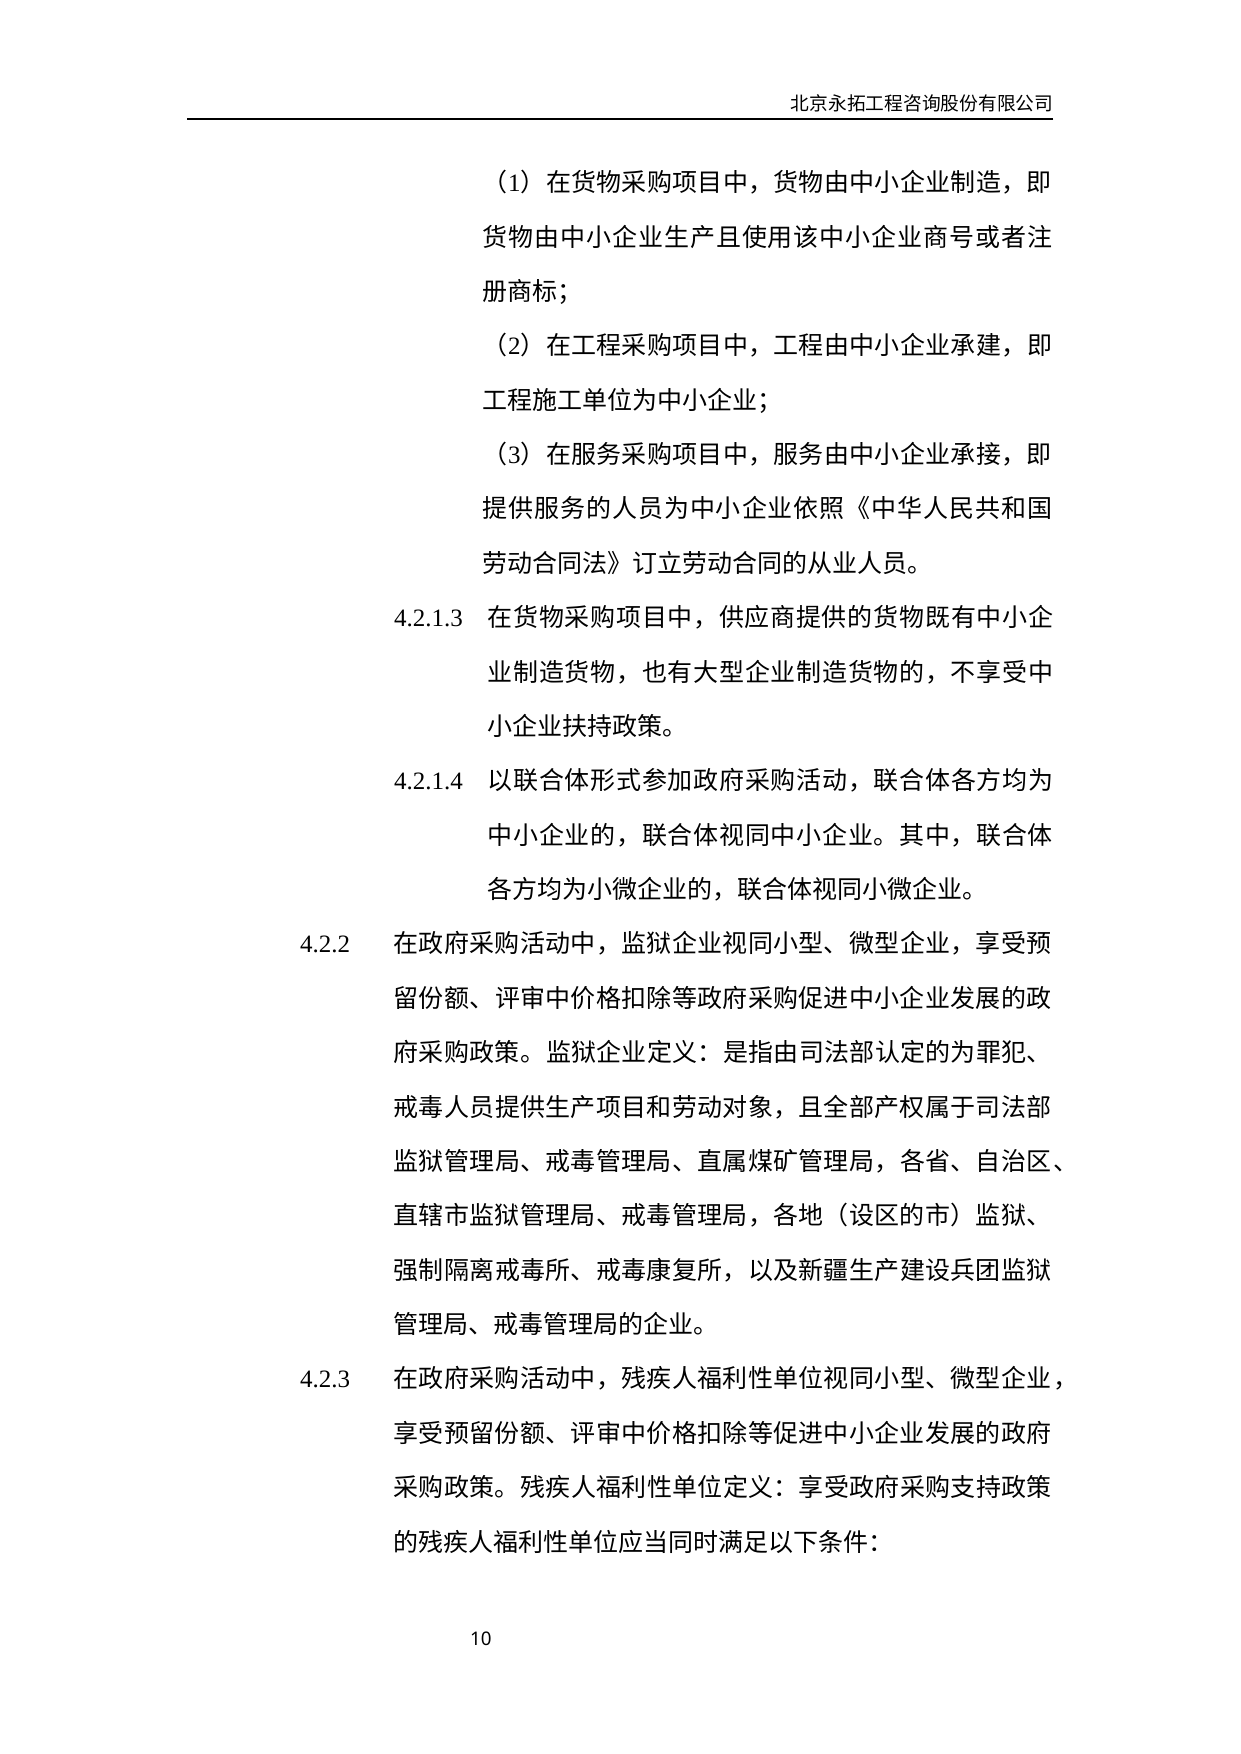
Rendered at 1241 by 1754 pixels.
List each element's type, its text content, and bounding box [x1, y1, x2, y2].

list 在货物采购项目中，供应商提供的货物既有中小企业制造货物，也有大型企业制造货物的，不享受中小企业扶持政策。 [394, 598, 1053, 743]
text （1）在货物采购项目中，货物由中小企业制造，即货物由中小企业生产且使用该中小企业商号或者注册商标； [482, 163, 1053, 308]
list 在政府采购活动中，残疾人福利性单位视同小型、微型企业，享受预留份额、评审中价格扣除等促进中小企业发展的政府采购政策。残疾人福利性单位定义：享受政府采购支持政策的残疾人福利性单位应当同时满足以下条件： [300, 1359, 1053, 1558]
list 在政府采购活动中，监狱企业视同小型、微型企业，享受预留份额、评审中价格扣除等政府采购促进中小企业发展的政府采购政策。监狱企业定义：是指由司法部认定的为罪犯、戒毒人员提供生产项目和劳动对象，且全部产权属于司法部监狱管理局、戒毒管理局、直属煤矿管理局，各省、自治区、直辖市监狱管理局、戒毒管理局，各地（设区的市）监狱、强制隔离戒毒所、戒毒康复所，以及新疆生产建设兵团监狱管理局、戒毒管理局的企业。 [300, 924, 1053, 1341]
text （2）在工程采购项目中，工程由中小企业承建，即工程施工单位为中小企业； [482, 326, 1053, 416]
text （3）在服务采购项目中，服务由中小企业承接，即提供服务的人员为中小企业依照《中华人民共和国劳动合同法》订立劳动合同的从业人员。 [482, 434, 1053, 579]
list 以联合体形式参加政府采购活动，联合体各方均为中小企业的，联合体视同中小企业。其中，联合体各方均为小微企业的，联合体视同小微企业。 [394, 761, 1053, 906]
